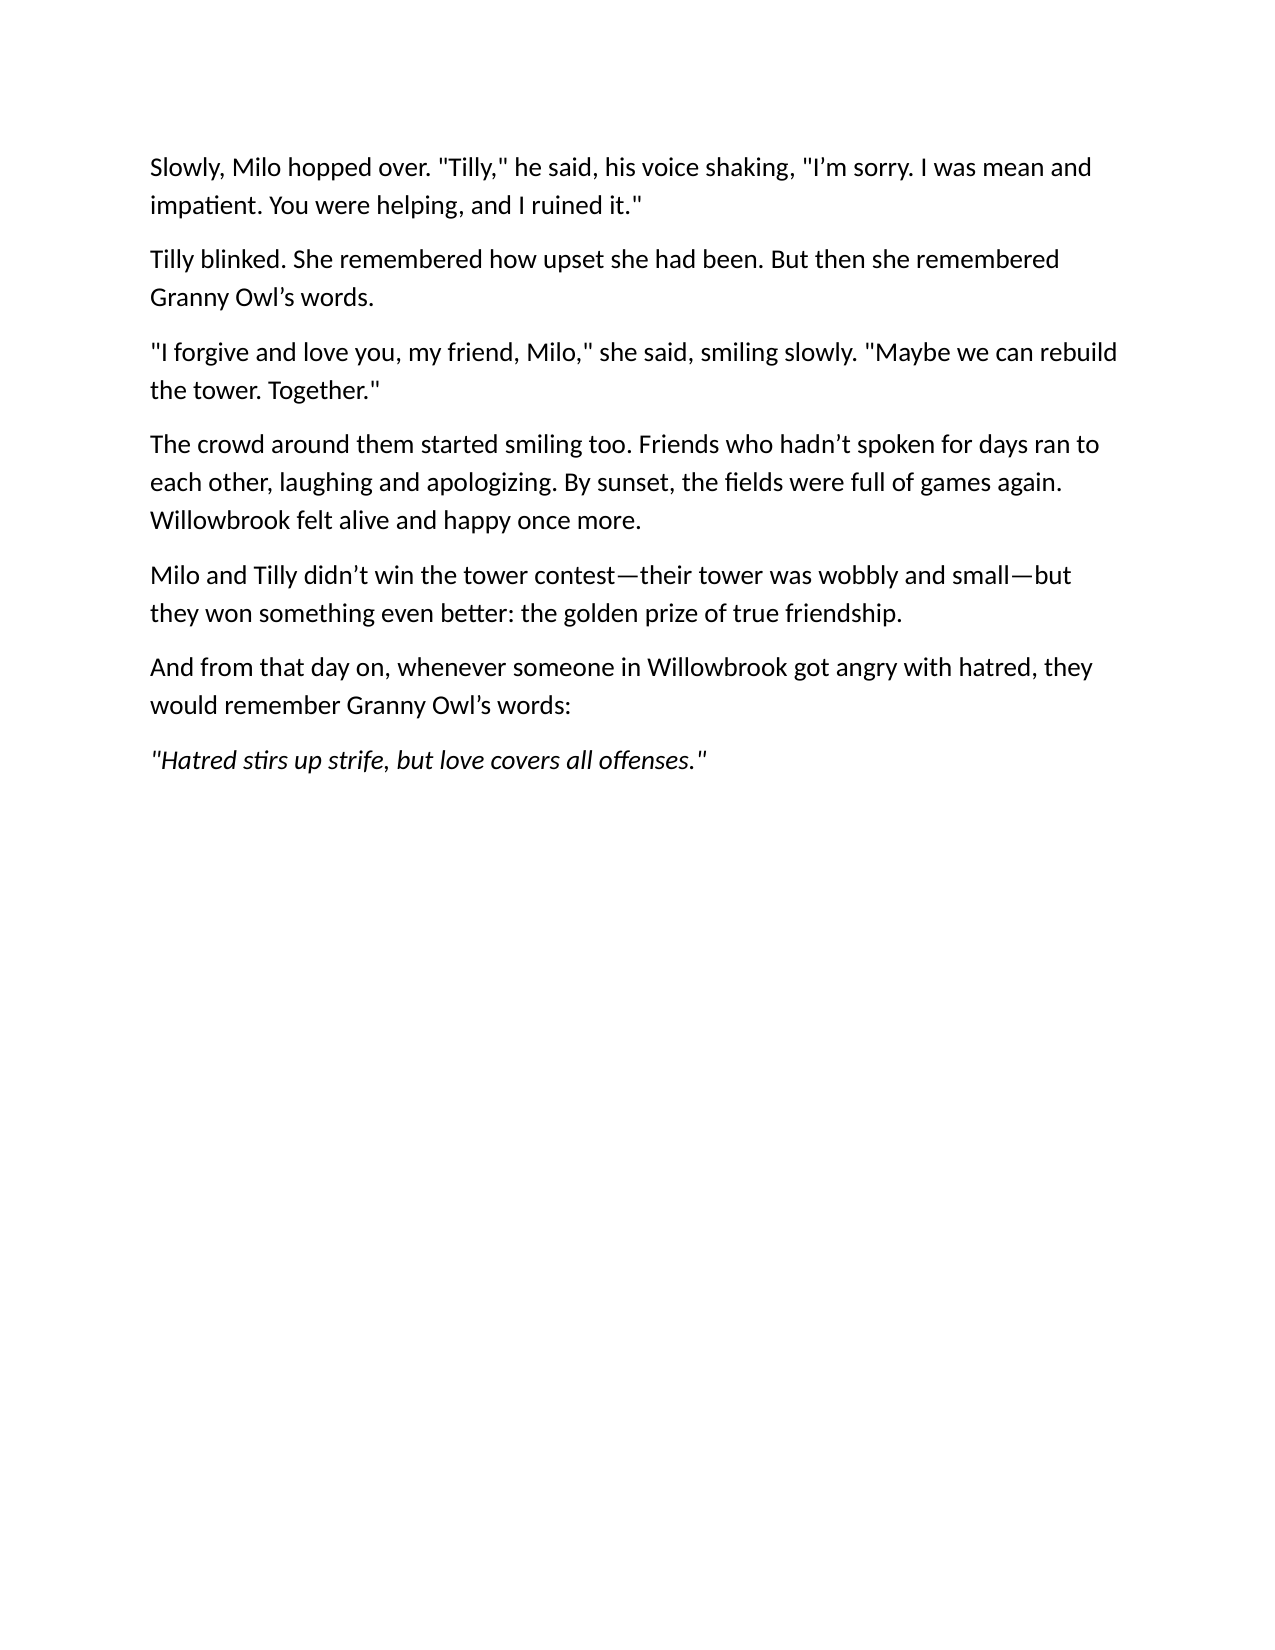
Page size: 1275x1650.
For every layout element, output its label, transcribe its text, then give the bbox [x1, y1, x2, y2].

text "I forgive and love you, my friend, Milo," she said, smiling slowly. "Maybe we can rebuild the tower. Together." [150, 335, 1125, 406]
text Tilly blinked. She remembered how upset she had been. But then she remembered Granny Owl’s words. [150, 242, 1125, 313]
text The crowd around them started smiling too. Friends who hadn’t spoken for days ran to each other, laughing and apologizing. By sunset, the fields were full of games again. Willowbrook felt alive and happy once more. [150, 427, 1125, 536]
text "Hatred stirs up strife, but love covers all offenses." [150, 743, 1125, 776]
text Milo and Tilly didn’t win the tower contest—their tower was wobbly and small—but they won something even better: the golden prize of true friendship. [150, 558, 1125, 629]
text Slowly, Milo hopped over. "Tilly," he said, his voice shaking, "I’m sorry. I was mean and impatient. You were helping, and I ruined it." [150, 150, 1125, 221]
text And from that day on, whenever someone in Willowbrook got angry with hatred, they would remember Granny Owl’s words: [150, 650, 1125, 721]
